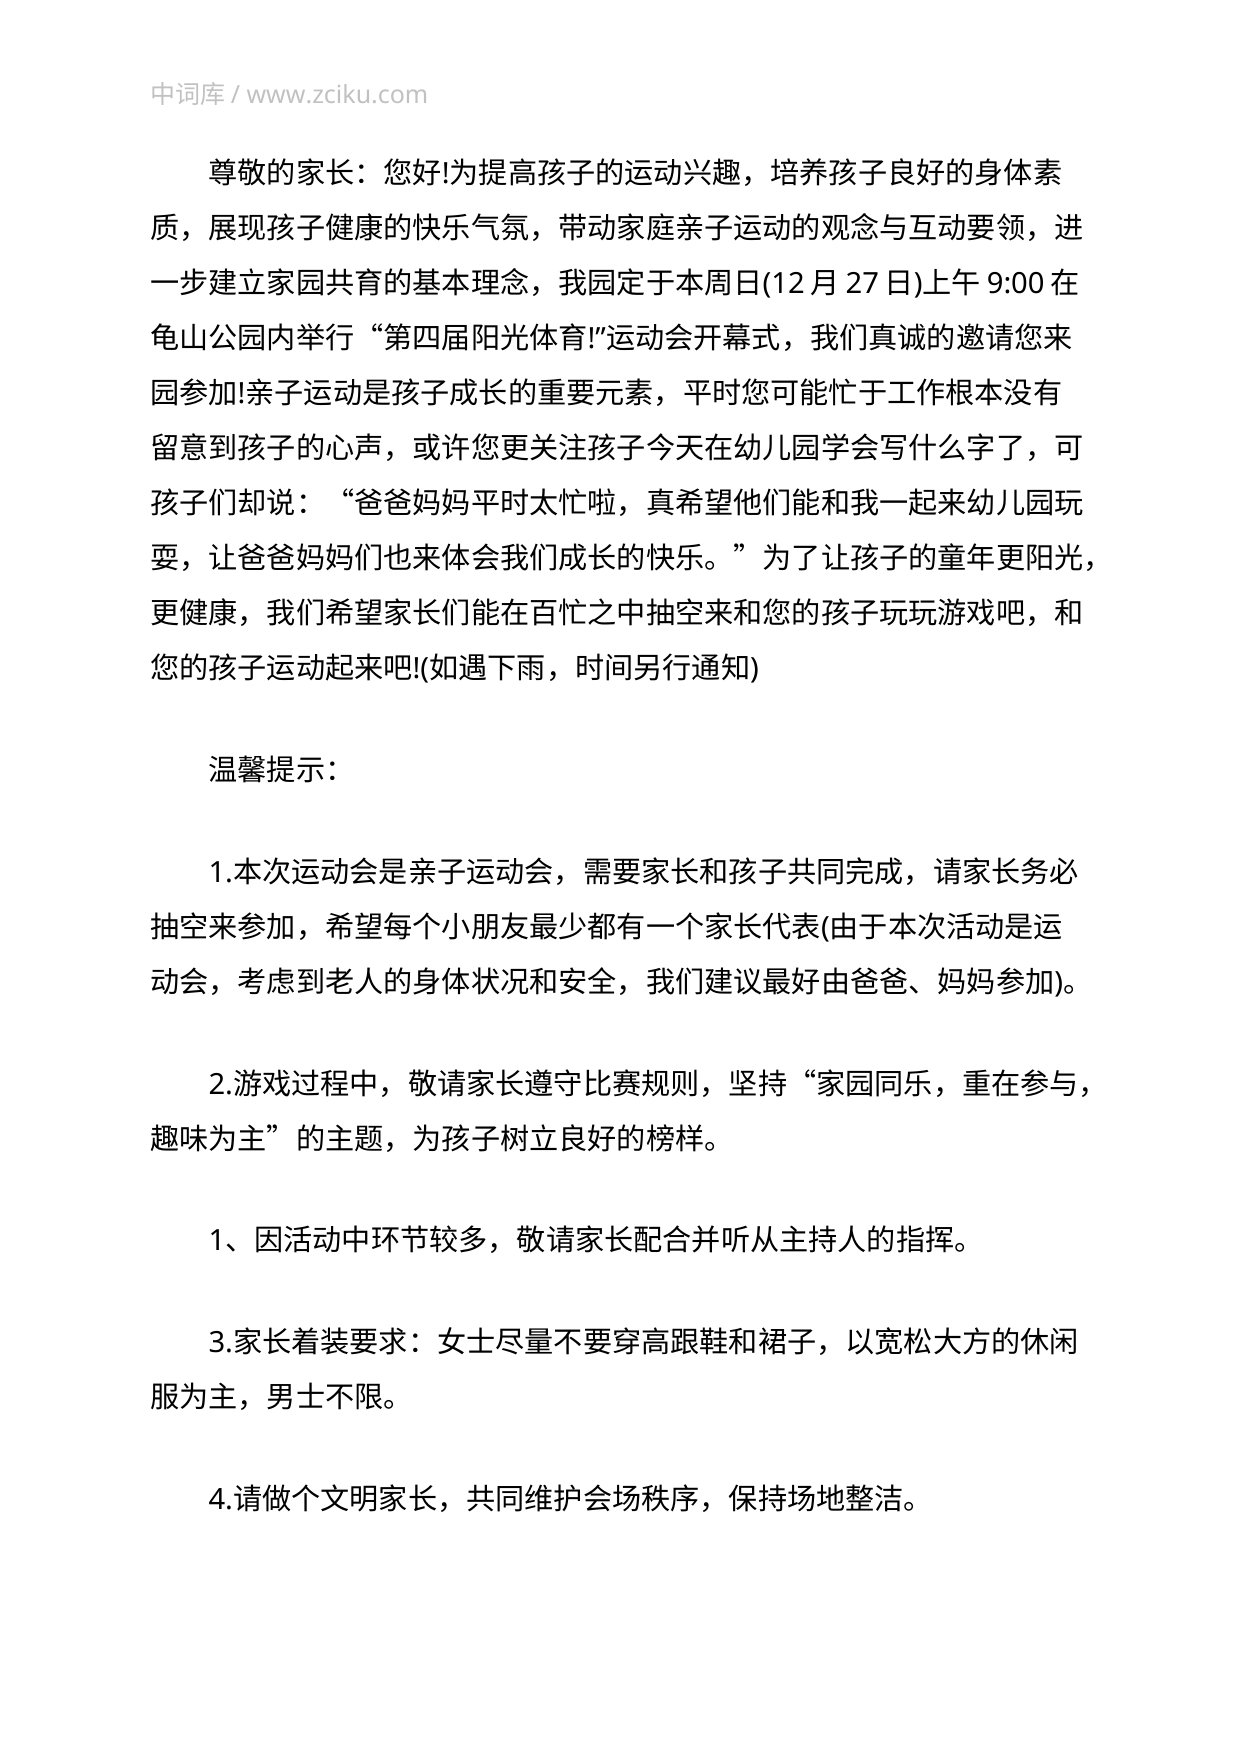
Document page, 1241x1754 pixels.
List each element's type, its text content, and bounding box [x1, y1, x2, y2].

text 1.本次运动会是亲子运动会，需要家长和孩子共同完成，请家长务必抽空来参加，希望每个小朋友最少都有一个家长代表(由于本次活动是运动会，考虑到老人的身体状况和安全，我们建议最好由爸爸、妈妈参加)。 [150, 848, 1090, 1001]
text 2.游戏过程中，敬请家长遵守比赛规则，坚持“家园同乐，重在参与，趣味为主”的主题，为孩子树立良好的榜样。 [150, 1060, 1090, 1157]
text 3.家长着装要求：女士尽量不要穿高跟鞋和裙子，以宽松大方的休闲服为主，男士不限。 [150, 1319, 1090, 1416]
text 尊敬的家长：您好!为提高孩子的运动兴趣，培养孩子良好的身体素质，展现孩子健康的快乐气氛，带动家庭亲子运动的观念与互动要领，进一步建立家园共育的基本理念，我园定于本周日(12月27日)上午9:00在龟山公园内举行“第四届阳光体育!”运动会开幕式，我们真诚的邀请您来园参加!亲子运动是孩子成长的重要元素，平时您可能忙于工作根本没有留意到孩子的心声，或许您更关注孩子今天在幼儿园学会写什么字了，可孩子们却说：“爸爸妈妈平时太忙啦，真希望他们能和我一起来幼儿园玩耍，让爸爸妈妈们也来体会我们成长的快乐。”为了让孩子的童年更阳光，更健康，我们希望家长们能在百忙之中抽空来和您的孩子玩玩游戏吧，和您的孩子运动起来吧!(如遇下雨，时间另行通知) [150, 150, 1090, 687]
text 温馨提示： [150, 746, 1090, 789]
text 1、因活动中环节较多，敬请家长配合并听从主持人的指挥。 [150, 1217, 1090, 1259]
text 4.请做个文明家长，共同维护会场秩序，保持场地整洁。 [150, 1476, 1090, 1518]
